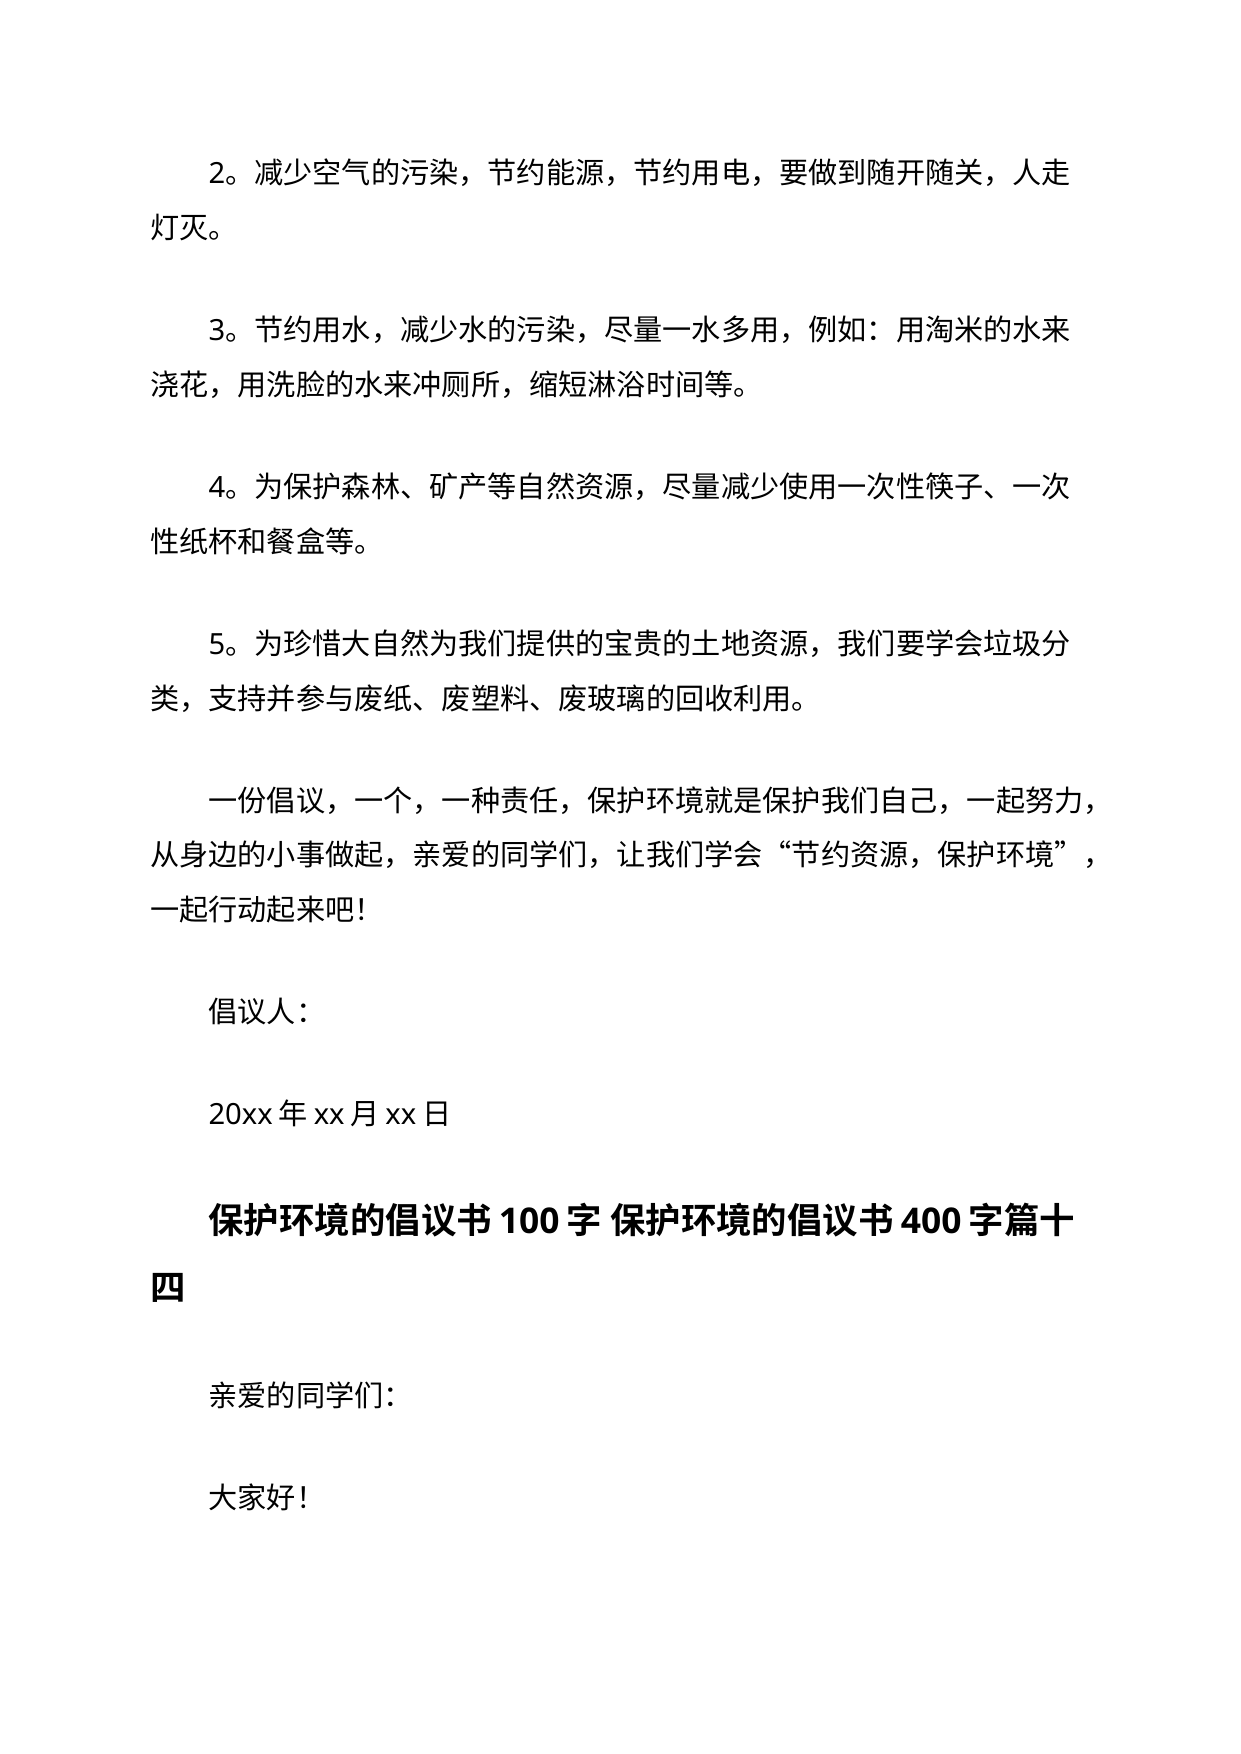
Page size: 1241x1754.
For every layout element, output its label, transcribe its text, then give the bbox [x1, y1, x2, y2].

text 20xx年xx月xx日 [150, 1090, 1090, 1133]
text 4。为保护森林、矿产等自然资源，尽量减少使用一次性筷子、一次性纸杯和餐盒等。 [150, 463, 1090, 561]
text 亲爱的同学们： [150, 1372, 1090, 1415]
text 5。为珍惜大自然为我们提供的宝贵的土地资源，我们要学会垃圾分类，支持并参与废纸、废塑料、废玻璃的回收利用。 [150, 620, 1090, 718]
text 2。减少空气的污染，节约能源，节约用电，要做到随开随关，人走灯灭。 [150, 150, 1090, 247]
text 保护环境的倡议书100字 保护环境的倡议书400字篇十四 [150, 1192, 1090, 1310]
text 3。节约用水，减少水的污染，尽量一水多用，例如：用淘米的水来浇花，用洗脸的水来冲厕所，缩短淋浴时间等。 [150, 307, 1090, 404]
text 一份倡议，一个，一种责任，保护环境就是保护我们自己，一起努力，从身边的小事做起，亲爱的同学们，让我们学会“节约资源，保护环境”，一起行动起来吧！ [150, 777, 1090, 929]
text 倡议人： [150, 989, 1090, 1031]
text 大家好！ [150, 1474, 1090, 1517]
